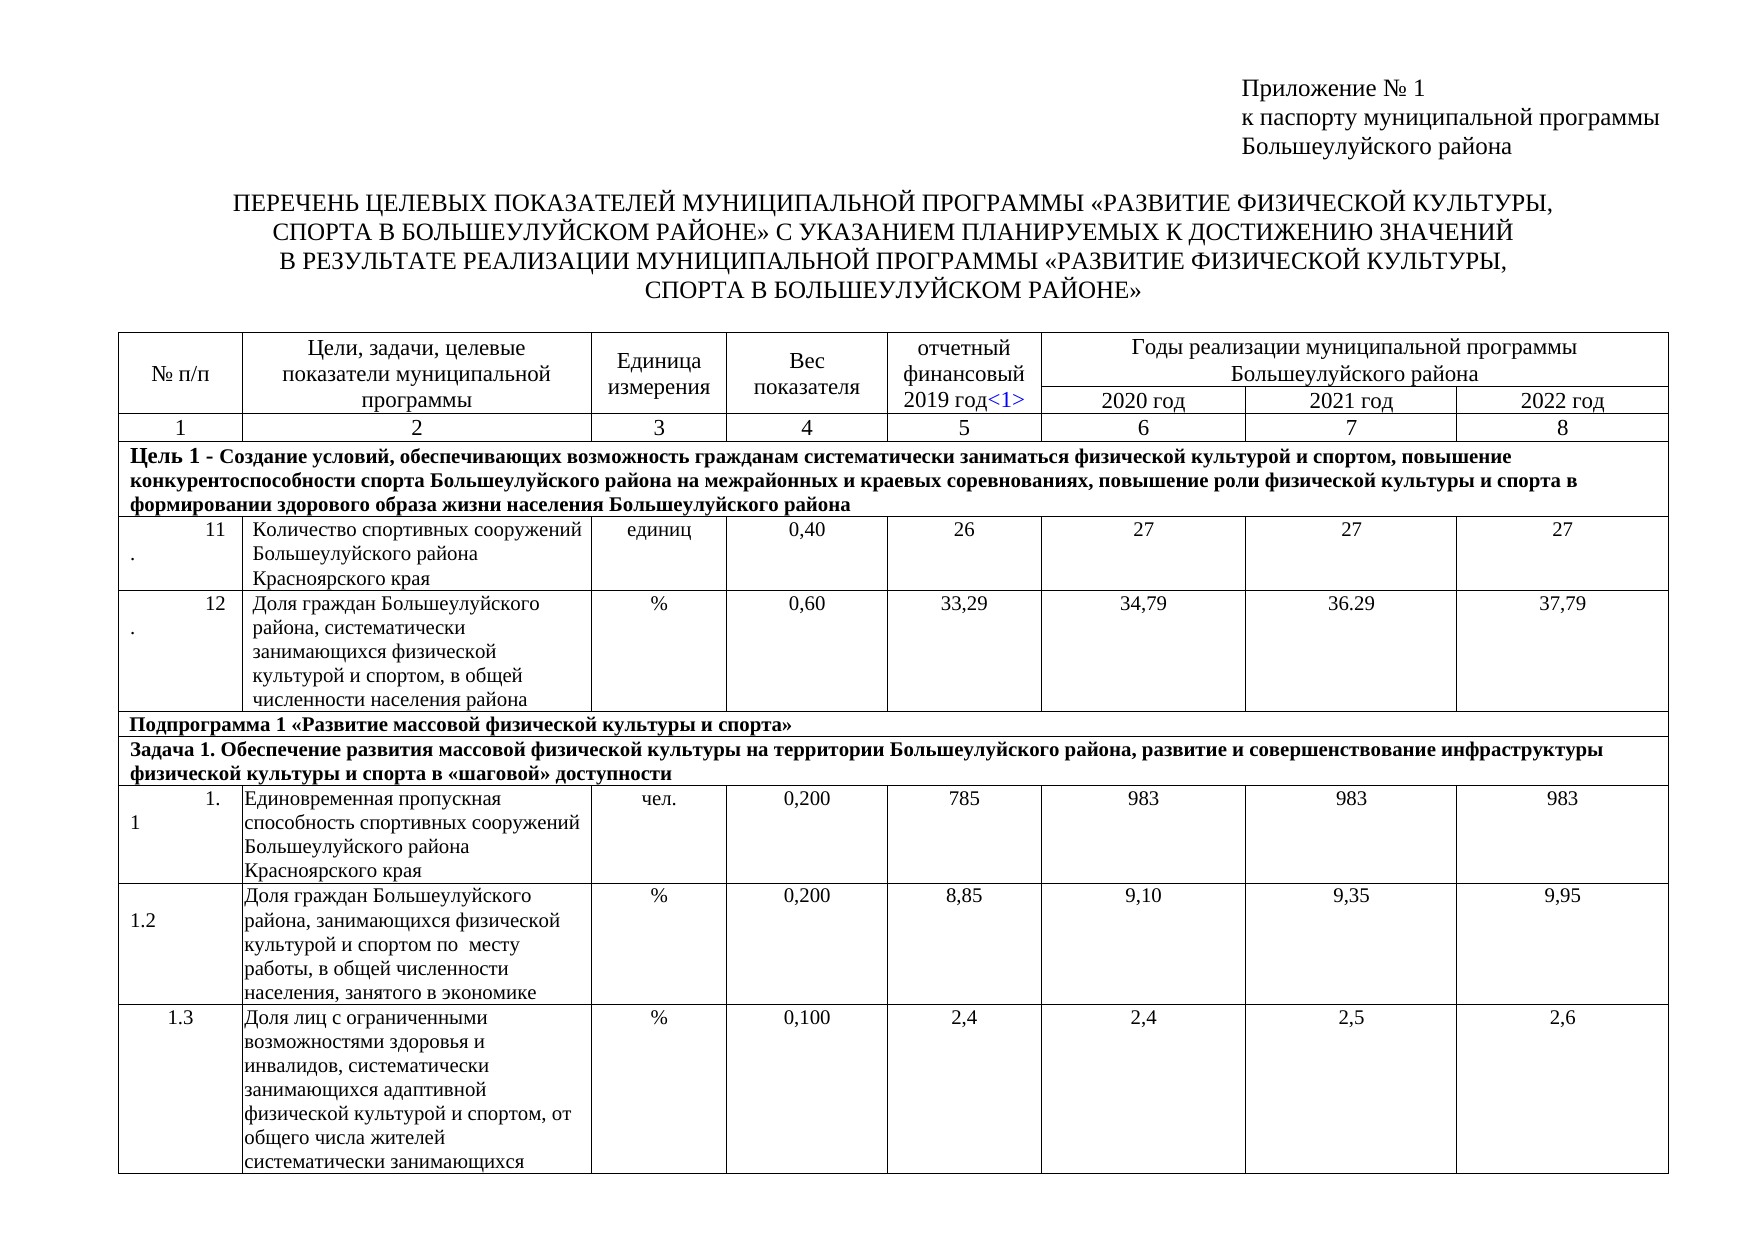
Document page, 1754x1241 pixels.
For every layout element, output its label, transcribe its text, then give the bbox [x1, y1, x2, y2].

table_cell 9,35 [1246, 884, 1456, 1004]
table_cell 27 [1042, 517, 1245, 589]
table_cell 27 [1246, 517, 1456, 589]
table_cell 9,95 [1457, 884, 1668, 1004]
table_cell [243, 1005, 591, 1173]
table_cell 37,79 [1457, 591, 1668, 711]
table_cell Доля граждан Большеулуйского района, занимающихся физической культурой и спортом по месту работы, в общей численности населения, занятого в экономике [243, 884, 591, 1004]
table_header Единица измерения [592, 333, 726, 413]
table_cell Подпрограмма 1 «Развитие массовой физической культуры и спорта» [119, 712, 1668, 736]
table_cell 5 [888, 414, 1041, 441]
text Большеулуйского района [1240, 131, 1669, 160]
table_header № п/п [119, 333, 242, 413]
table_cell 34,79 [1042, 591, 1245, 711]
table_cell % [592, 884, 726, 1004]
text СПОРТА В БОЛЬШЕУЛУЙСКОМ РАЙОНЕ» С УКАЗАНИЕМ ПЛАНИРУЕМЫХ К ДОСТИЖЕНИЮ ЗНАЧЕНИЙ [118, 217, 1669, 246]
table_cell 0,100 [727, 1005, 887, 1173]
text В РЕЗУЛЬТАТЕ РЕАЛИЗАЦИИ МУНИЦИПАЛЬНОЙ ПРОГРАММЫ «РАЗВИТИЕ ФИЗИЧЕСКОЙ КУЛЬТУРЫ, [118, 246, 1669, 275]
table_cell 2 [243, 414, 591, 441]
table_cell Единовременная пропускная способность спортивных сооружений Большеулуйского района Красноярского края [243, 786, 591, 882]
table_cell 2,6 [1457, 1005, 1668, 1173]
table_cell 33,29 [888, 591, 1041, 711]
table_cell 26 [888, 517, 1041, 589]
table_cell 9,10 [1042, 884, 1245, 1004]
table_cell 0,40 [727, 517, 887, 589]
table_cell 2,5 [1246, 1005, 1456, 1173]
table_cell 36.29 [1246, 591, 1456, 711]
table_cell Задача 1. Обеспечение развития массовой физической культуры на территории Большеулуйского района, развитие и совершенствование инфраструктуры физической культуры и спорта в «шаговой» доступности [119, 737, 1668, 785]
text Приложение № 1 [1240, 73, 1669, 102]
text к паспорту муниципальной программы [1240, 102, 1669, 131]
table_cell 4 [727, 414, 887, 441]
table_cell Количество спортивных сооружений Большеулуйского района Красноярского края [243, 517, 591, 589]
table_cell % [592, 1005, 726, 1173]
table_cell 8,85 [888, 884, 1041, 1004]
table_cell 2021 год [1246, 387, 1456, 413]
table_header отчетный финансовый 2019 год<1> [888, 333, 1041, 413]
table_cell единиц [592, 517, 726, 589]
text ПЕРЕЧЕНЬ ЦЕЛЕВЫХ ПОКАЗАТЕЛЕЙ МУНИЦИПАЛЬНОЙ ПРОГРАММЫ «РАЗВИТИЕ ФИЗИЧЕСКОЙ КУЛЬТУРЫ, [118, 188, 1669, 217]
table_cell 0,200 [727, 884, 887, 1004]
table_header Цели, задачи, целевые показатели муниципальной программы [243, 333, 591, 413]
table_cell 8 [1457, 414, 1668, 441]
table_cell 3 [592, 414, 726, 441]
table_cell 1.2 [119, 884, 242, 1004]
table_cell 12. [119, 591, 242, 711]
table_cell чел. [592, 786, 726, 882]
table_cell 2020 год [1042, 387, 1245, 413]
table_cell 6 [1042, 414, 1245, 441]
table_cell 7 [1246, 414, 1456, 441]
table_cell 0,60 [727, 591, 887, 711]
table_cell 983 [1042, 786, 1245, 882]
table_cell 0,200 [727, 786, 887, 882]
table_cell 1 [119, 414, 242, 441]
table_cell % [592, 591, 726, 711]
table_header Годы реализации муниципальной программы Большеулуйского района [1042, 333, 1668, 386]
table_cell 983 [1246, 786, 1456, 882]
table_cell 2,4 [888, 1005, 1041, 1173]
table_cell 983 [1457, 786, 1668, 882]
table_cell 2022 год [1457, 387, 1668, 413]
table_cell 1.3 [119, 1005, 242, 1173]
table_cell Доля граждан Большеулуйского района, систематически занимающихся физической культурой и спортом, в общей численности населения района [243, 591, 591, 711]
table_cell 2,4 [1042, 1005, 1245, 1173]
table_cell 785 [888, 786, 1041, 882]
table_cell 1.1 [119, 786, 242, 882]
text СПОРТА В БОЛЬШЕУЛУЙСКОМ РАЙОНЕ» [118, 275, 1669, 303]
table_cell Цель 1 - Cоздание условий, обеспечивающих возможность гражданам систематически заниматься физической культурой и спортом, повышение конкурентоспособности спорта Большеулуйского района на межрайонных и краевых соревнованиях, повышение роли физической культуры и спорта в формировании здорового образа жизни населения Большеулуйского района [119, 442, 1668, 516]
table_cell 27 [1457, 517, 1668, 589]
table_cell 11. [119, 517, 242, 589]
table_header Вес показателя [727, 333, 887, 413]
